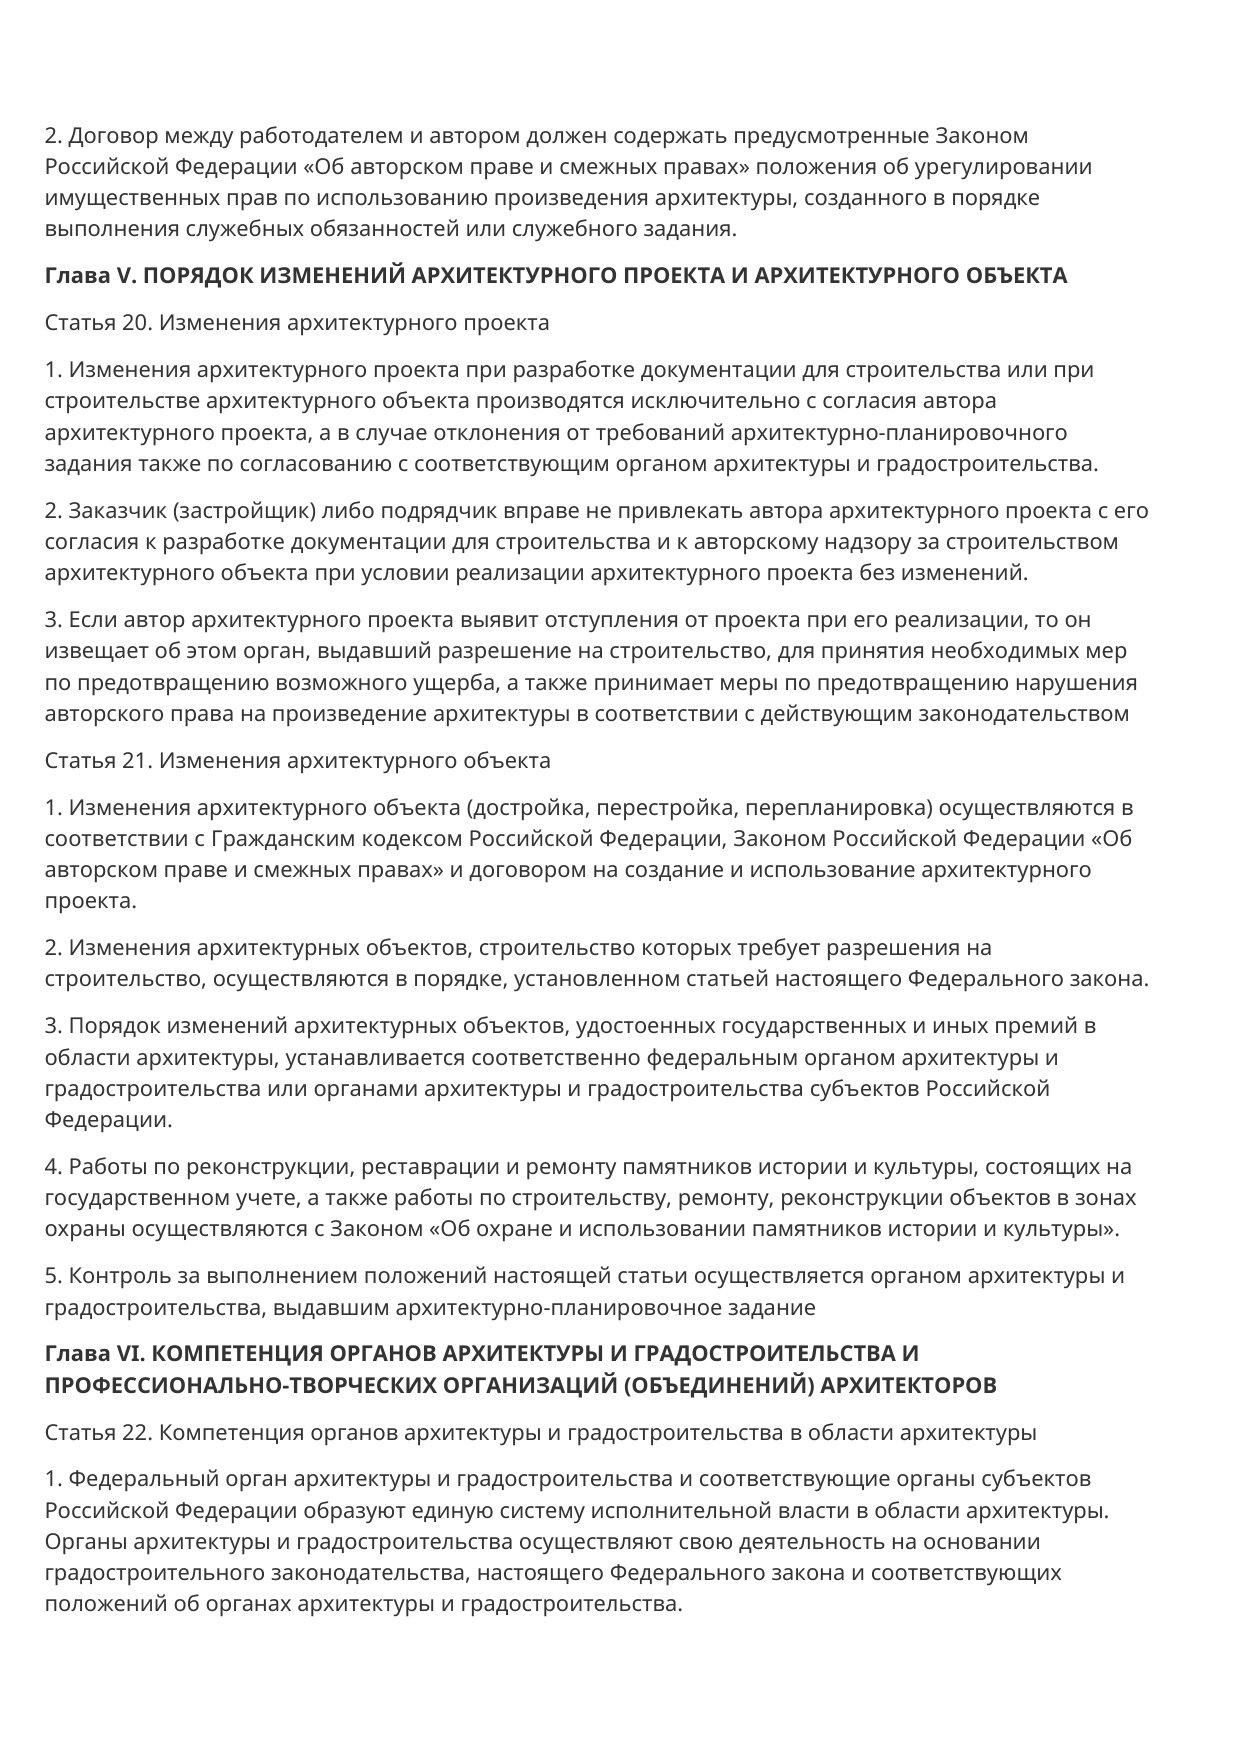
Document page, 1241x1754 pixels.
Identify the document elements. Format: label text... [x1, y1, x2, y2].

text 1. Изменения архитектурного объекта (достройка, перестройка, перепланировка) осуществляются в соответствии с Гражданским кодексом Российской Федерации, Законом Российской Федерации «Об авторском праве и смежных правах» и договором на создание и использование архитектурного проекта. [44, 790, 1152, 915]
text 2. Заказчик (застройщик) либо подрядчик вправе не привлекать автора архитектурного проекта с его согласия к разработке документации для строительства и к авторскому надзору за строительством архитектурного объекта при условии реализации архитектурного проекта без изменений. [44, 493, 1152, 587]
text 3. Порядок изменений архитектурных объектов, удостоенных государственных и иных премий в области архитектуры, устанавливается соответственно федеральным органом архитектуры и градостроительства или органами архитектуры и градостроительства субъектов Российской Федерации. [44, 1009, 1152, 1134]
text 5. Контроль за выполнением положений настоящей статьи осуществляется органом архитектуры и градостроительства, выдавшим архитектурно-планировочное задание [44, 1259, 1152, 1321]
text Статья 20. Изменения архитектурного проекта [44, 306, 1152, 337]
text Глава V. ПОРЯДОК ИЗМЕНЕНИЙ АРХИТЕКТУРНОГО ПРОЕКТА И АРХИТЕКТУРНОГО ОБЪЕКТА [44, 259, 1152, 290]
text 2. Договор между работодателем и автором должен содержать предусмотренные Законом Российской Федерации «Об авторском праве и смежных правах» положения об урегулировании имущественных прав по использованию произведения архитектуры, созданного в порядке выполнения служебных обязанностей или служебного задания. [44, 118, 1152, 243]
text 3. Если автор архитектурного проекта выявит отступления от проекта при его реализации, то он извещает об этом орган, выдавший разрешение на строительство, для принятия необходимых мер по предотвращению возможного ущерба, а также принимает меры по предотвращению нарушения авторского права на произведение архитектуры в соответствии с действующим законодательством [44, 602, 1152, 727]
text Статья 22. Компетенция органов архитектуры и градостроительства в области архитектуры [44, 1415, 1152, 1446]
text 1. Изменения архитектурного проекта при разработке документации для строительства или при строительстве архитектурного объекта производятся исключительно с согласия автора архитектурного проекта, а в случае отклонения от требований архитектурно-планировочного задания также по согласованию с соответствующим органом архитектуры и градостроительства. [44, 352, 1152, 477]
text 2. Изменения архитектурных объектов, строительство которых требует разрешения на строительство, осуществляются в порядке, установленном статьей настоящего Федерального закона. [44, 931, 1152, 993]
text Глава VI. КОМПЕТЕНЦИЯ ОРГАНОВ АРХИТЕКТУРЫ И ГРАДОСТРОИТЕЛЬСТВА И ПРОФЕССИОНАЛЬНО-ТВОРЧЕСКИХ ОРГАНИЗАЦИЙ (ОБЪЕДИНЕНИЙ) АРХИТЕКТОРОВ [44, 1337, 1152, 1399]
text Статья 21. Изменения архитектурного объекта [44, 743, 1152, 774]
text 1. Федеральный орган архитектуры и градостроительства и соответствующие органы субъектов Российской Федерации образуют единую систему исполнительной власти в области архитектуры. Органы архитектуры и градостроительства осуществляют свою деятельность на основании градостроительного законодательства, настоящего Федерального закона и соответствующих положений об органах архитектуры и градостроительства. [44, 1462, 1152, 1618]
text 4. Работы по реконструкции, реставрации и ремонту памятников истории и культуры, состоящих на государственном учете, а также работы по строительству, ремонту, реконструкции объектов в зонах охраны осуществляются с Законом «Об охране и использовании памятников истории и культуры». [44, 1149, 1152, 1243]
